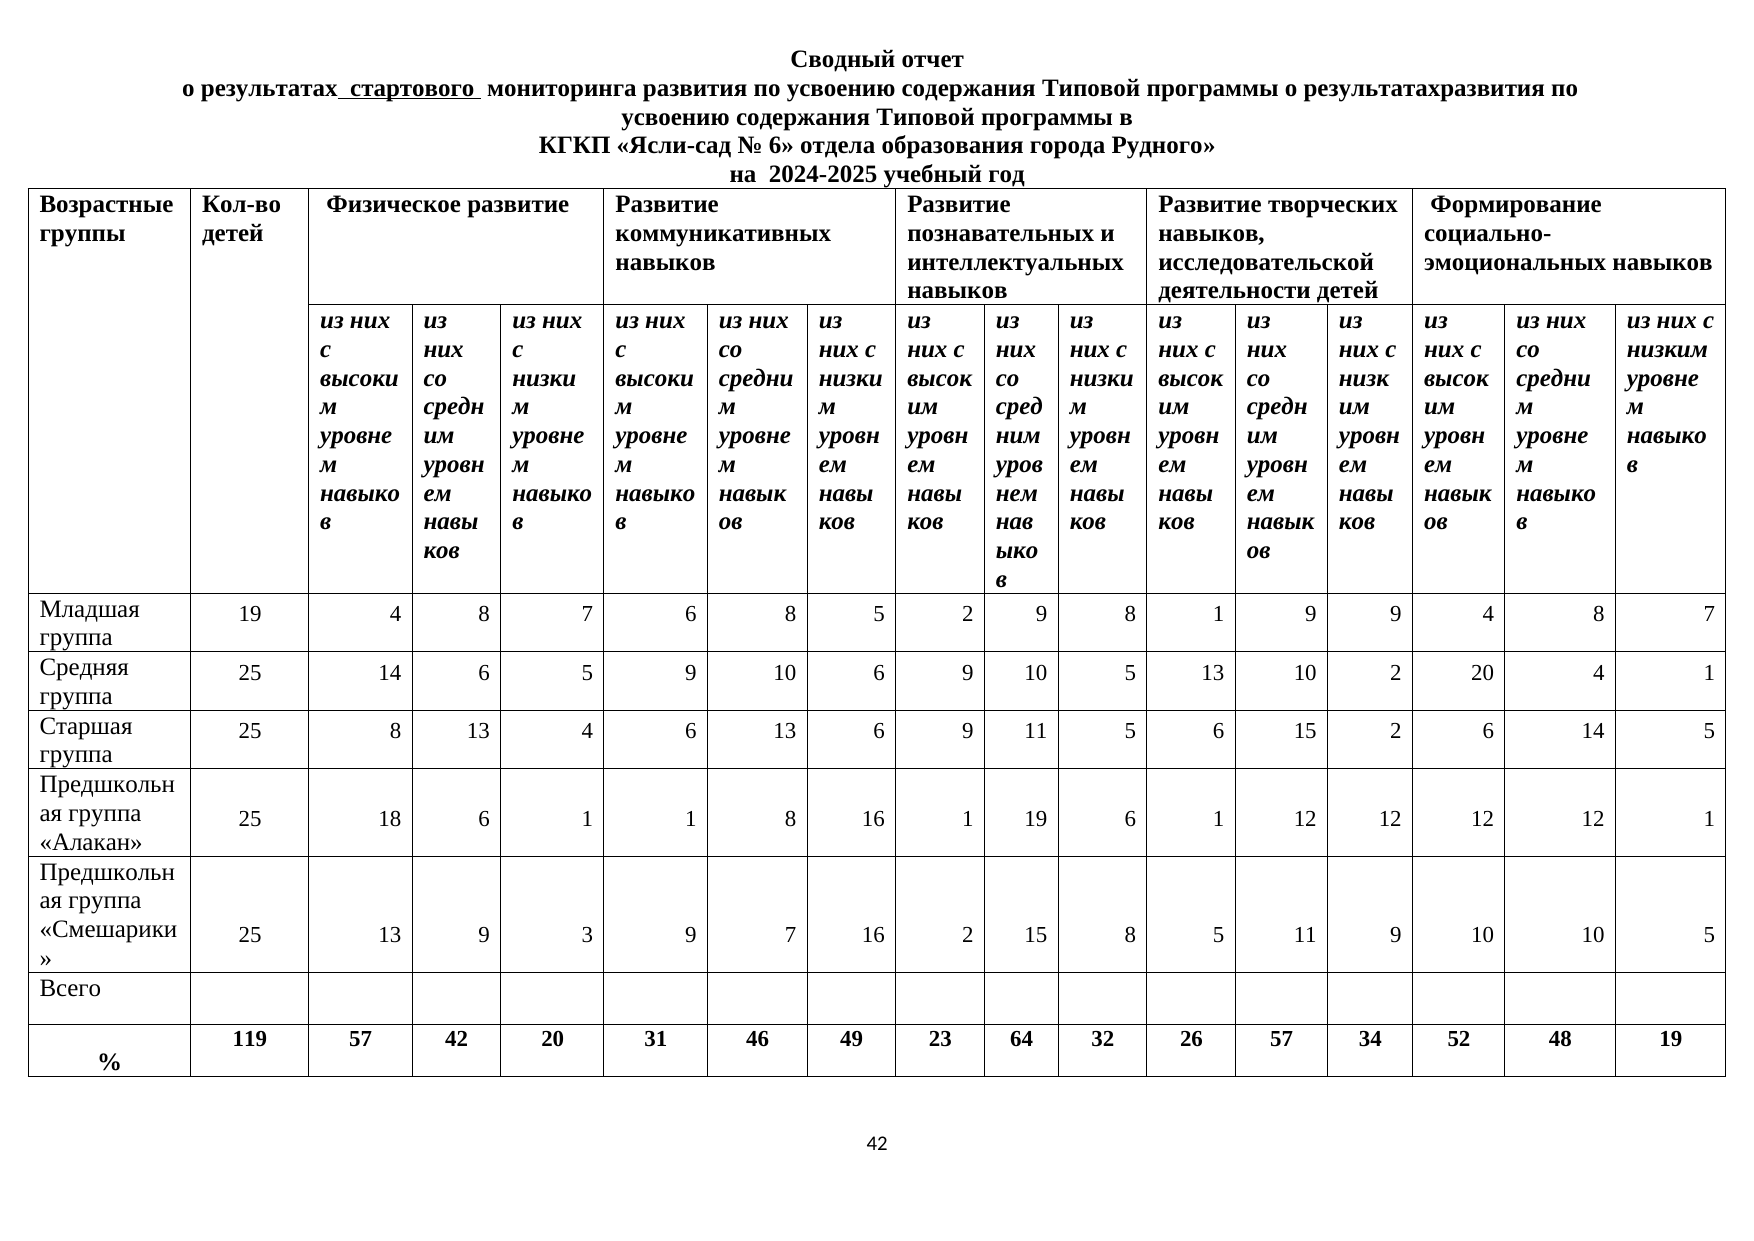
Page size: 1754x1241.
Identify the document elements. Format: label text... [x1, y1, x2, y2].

table_cell 5 [1147, 857, 1235, 972]
table_cell 1 [1147, 769, 1235, 856]
table_cell [413, 973, 500, 1024]
table_cell 12 [1505, 769, 1615, 856]
table_cell 6 [413, 652, 500, 710]
table_cell 119 [191, 1025, 308, 1076]
table_cell 9 [896, 652, 984, 710]
table_cell 14 [309, 652, 412, 710]
table_header Формирование социально-эмоциональных навыков [1413, 189, 1725, 304]
table_cell 1 [501, 769, 603, 856]
table_cell 5 [1059, 652, 1146, 710]
table_cell 6 [1059, 769, 1146, 856]
table_cell 2 [896, 857, 984, 972]
text Сводный отчет [118, 44, 1636, 73]
table_cell 6 [604, 594, 707, 651]
table_cell Старшая группа [29, 711, 190, 768]
table_cell 25 [191, 769, 308, 856]
table_cell 3 [501, 857, 603, 972]
table_cell 10 [708, 652, 807, 710]
table_cell из них с низким уровнем навыков [1616, 305, 1725, 593]
table_cell Средняя группа [29, 652, 190, 710]
table_cell 6 [1413, 711, 1504, 768]
table_cell 1 [1616, 769, 1725, 856]
table_cell 13 [708, 711, 807, 768]
table_cell [604, 973, 707, 1024]
table_cell 4 [1505, 652, 1615, 710]
table_cell [1328, 973, 1412, 1024]
table_cell 10 [1236, 652, 1327, 710]
table_cell 7 [1616, 594, 1725, 651]
table_cell [985, 973, 1058, 1024]
table_cell [1236, 973, 1327, 1024]
table_cell из них со средним уровнем навыков [985, 305, 1058, 593]
table_cell 2 [1328, 711, 1412, 768]
table_cell 10 [1505, 857, 1615, 972]
table_cell 9 [896, 711, 984, 768]
table_cell 13 [1147, 652, 1235, 710]
table_cell [1505, 973, 1615, 1024]
table_cell 9 [1328, 857, 1412, 972]
table_cell из них со средним уровнем навыков [1236, 305, 1327, 593]
table_cell 8 [1059, 857, 1146, 972]
table_cell 25 [191, 857, 308, 972]
table_cell 12 [1413, 769, 1504, 856]
table_cell 6 [604, 711, 707, 768]
text КГКП «Ясли-сад № 6» отдела образования города Рудного» [118, 131, 1636, 159]
table_cell из них со средним уровнем навыков [708, 305, 807, 593]
table_cell 8 [708, 769, 807, 856]
table_cell из них с высоким уровнем навыков [604, 305, 707, 593]
table_cell из них с высоким уровнем навыков [896, 305, 984, 593]
table_cell из них с высоким уровнем навыков [309, 305, 412, 593]
table_cell 64 [985, 1025, 1058, 1076]
table_cell 23 [896, 1025, 984, 1076]
table_cell 6 [808, 711, 895, 768]
table_cell 15 [985, 857, 1058, 972]
table_cell 25 [191, 652, 308, 710]
table_cell 2 [1328, 652, 1412, 710]
table_cell 1 [1147, 594, 1235, 651]
table_cell 7 [708, 857, 807, 972]
table_cell 1 [1616, 652, 1725, 710]
table_cell 4 [309, 594, 412, 651]
table_cell 32 [1059, 1025, 1146, 1076]
table_cell из них с низким уровнем навыков [808, 305, 895, 593]
table_header Физическое развитие [309, 189, 603, 304]
table_cell [1413, 973, 1504, 1024]
table_cell 26 [1147, 1025, 1235, 1076]
table_cell 57 [1236, 1025, 1327, 1076]
table_header Развитие коммуникативных навыков [604, 189, 895, 304]
table_cell из них с низким уровнем навыков [1059, 305, 1146, 593]
table_cell [1059, 973, 1146, 1024]
text на 2024-2025 учебный год [118, 159, 1636, 188]
table_cell 20 [1413, 652, 1504, 710]
table_cell 57 [309, 1025, 412, 1076]
table_cell [501, 973, 603, 1024]
table_cell из них с низким уровнем навыков [501, 305, 603, 593]
table_cell 6 [808, 652, 895, 710]
table_cell [1147, 973, 1235, 1024]
table_cell 20 [501, 1025, 603, 1076]
table_cell 9 [413, 857, 500, 972]
table_header Развитие познавательных и интеллектуальных навыков [896, 189, 1146, 304]
table_cell из них со средним уровнем навыков [1505, 305, 1615, 593]
table_header Возрастные группы [29, 189, 190, 593]
table_cell 10 [985, 652, 1058, 710]
table_cell 52 [1413, 1025, 1504, 1076]
table_cell 49 [808, 1025, 895, 1076]
table_cell 46 [708, 1025, 807, 1076]
table_cell 5 [1616, 857, 1725, 972]
table_cell [708, 973, 807, 1024]
table_cell 9 [604, 652, 707, 710]
table_cell 42 [413, 1025, 500, 1076]
table_cell 48 [1505, 1025, 1615, 1076]
table_cell 13 [309, 857, 412, 972]
table_cell 9 [985, 594, 1058, 651]
table_cell 5 [808, 594, 895, 651]
table_cell [896, 973, 984, 1024]
table_cell 7 [501, 594, 603, 651]
table_cell 5 [1059, 711, 1146, 768]
table_cell 16 [808, 769, 895, 856]
table_header Кол-во детей [191, 189, 308, 593]
table_cell 13 [413, 711, 500, 768]
table_cell [1616, 973, 1725, 1024]
table_cell Предшкольная группа «Алакан» [29, 769, 190, 856]
table_cell Всего [29, 973, 190, 1024]
table_cell 5 [501, 652, 603, 710]
table_cell 8 [1505, 594, 1615, 651]
table_cell из них с низким уровнем навыков [1328, 305, 1412, 593]
table_cell [191, 973, 308, 1024]
table_cell 12 [1328, 769, 1412, 856]
table_cell [808, 973, 895, 1024]
table_cell 6 [413, 769, 500, 856]
table_cell 8 [708, 594, 807, 651]
text о результатах стартового мониторинга развития по усвоению содержания Типовой программы о результатахразвития по усвоению содержания Типовой программы в [118, 73, 1636, 131]
table_cell 19 [191, 594, 308, 651]
table_cell 18 [309, 769, 412, 856]
table_cell 4 [1413, 594, 1504, 651]
table_cell 8 [413, 594, 500, 651]
table_cell 15 [1236, 711, 1327, 768]
table_cell 2 [896, 594, 984, 651]
table_cell 9 [1328, 594, 1412, 651]
table_cell из них с высоким уровнем навыков [1147, 305, 1235, 593]
table_cell 11 [985, 711, 1058, 768]
table_cell 14 [1505, 711, 1615, 768]
table_cell 10 [1413, 857, 1504, 972]
table_cell 8 [309, 711, 412, 768]
table_cell 12 [1236, 769, 1327, 856]
table_cell % [29, 1025, 190, 1076]
table_cell [309, 973, 412, 1024]
table_cell 9 [1236, 594, 1327, 651]
table_cell 25 [191, 711, 308, 768]
table_cell 34 [1328, 1025, 1412, 1076]
table_header Развитие творческих навыков, исследовательской деятельности детей [1147, 189, 1412, 304]
table_cell 8 [1059, 594, 1146, 651]
table_cell 6 [1147, 711, 1235, 768]
table_cell 5 [1616, 711, 1725, 768]
table_cell 19 [985, 769, 1058, 856]
table_cell 4 [501, 711, 603, 768]
table_cell 16 [808, 857, 895, 972]
table_cell Младшая группа [29, 594, 190, 651]
table_cell 19 [1616, 1025, 1725, 1076]
table_cell 11 [1236, 857, 1327, 972]
table_cell 1 [896, 769, 984, 856]
table_cell 31 [604, 1025, 707, 1076]
table_cell 9 [604, 857, 707, 972]
table_cell 1 [604, 769, 707, 856]
table_cell из них с высоким уровнем навыков [1413, 305, 1504, 593]
table_cell из них со средним уровнем навыков [413, 305, 500, 593]
table_cell Предшкольная группа «Смешарики» [29, 857, 190, 972]
